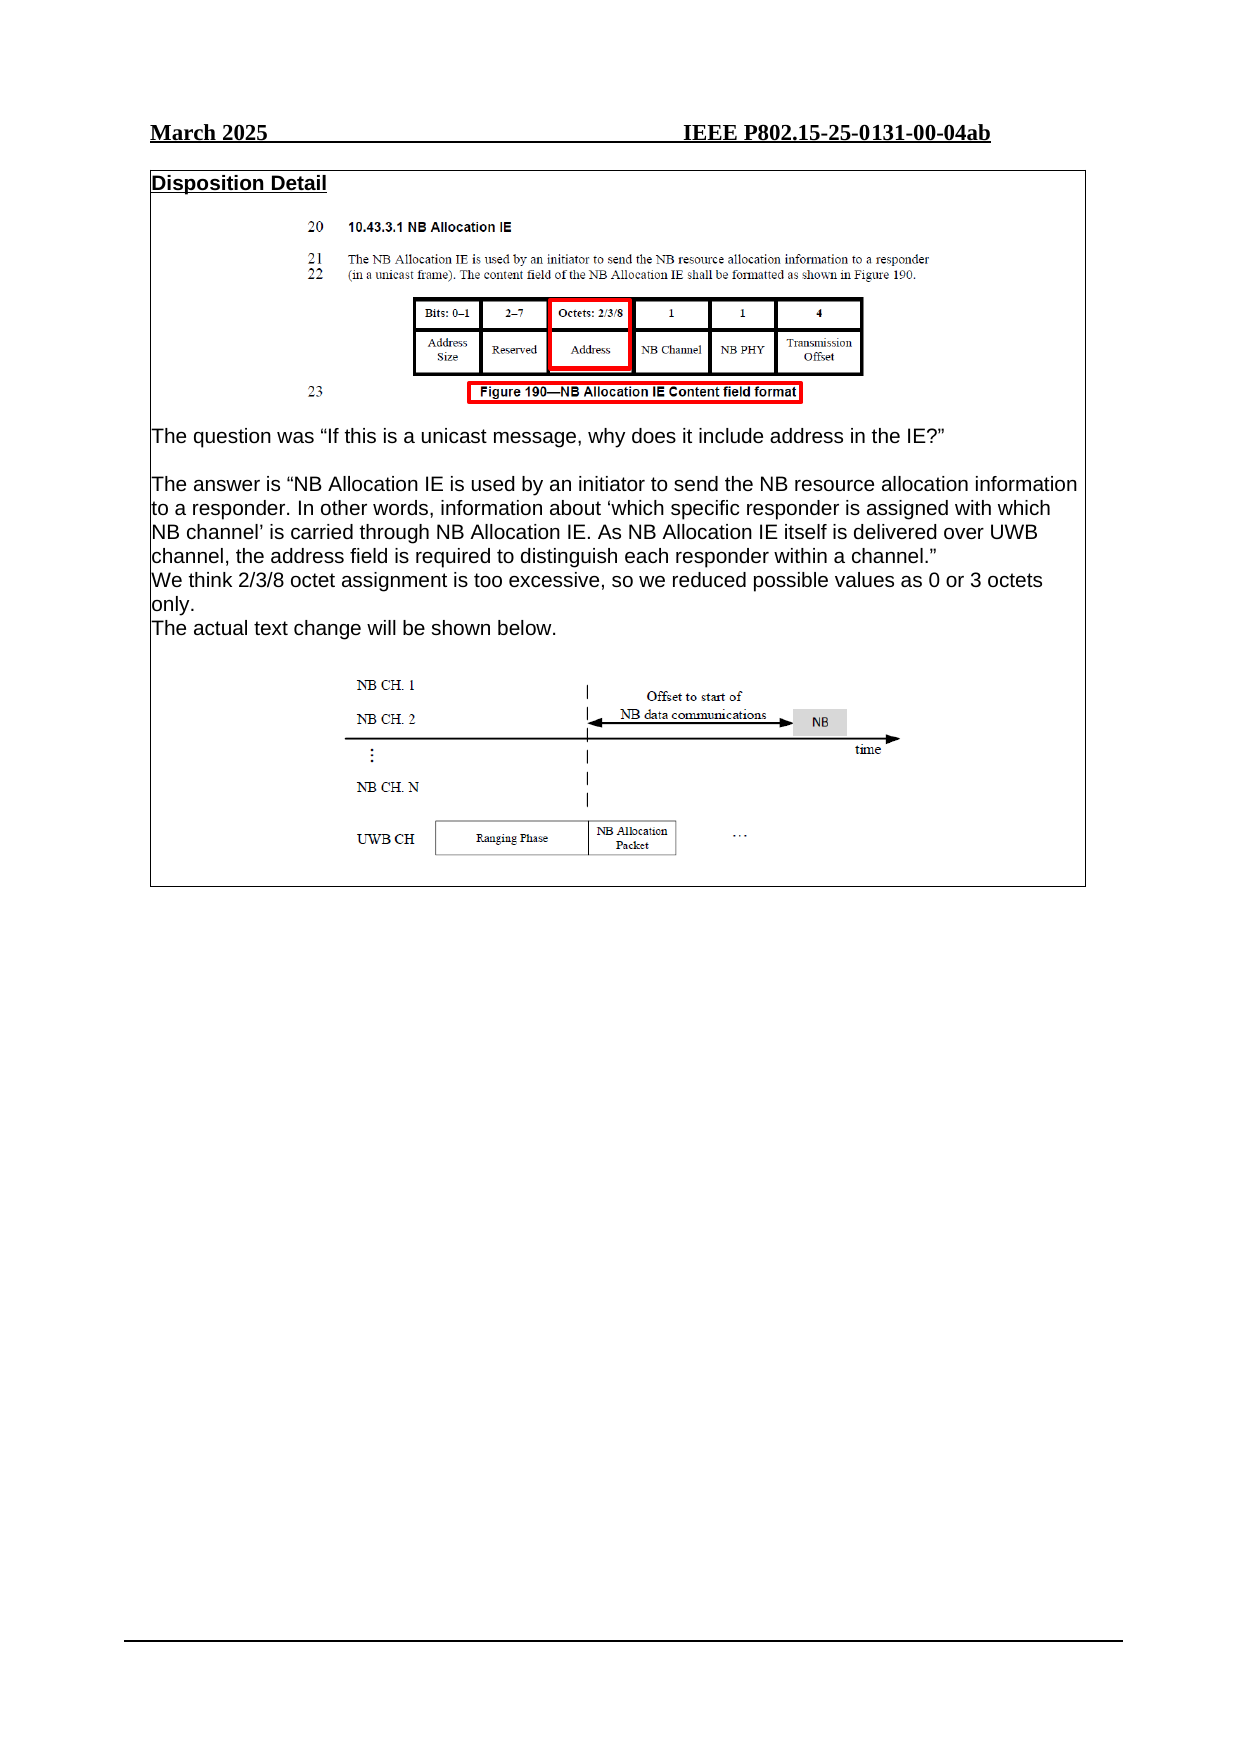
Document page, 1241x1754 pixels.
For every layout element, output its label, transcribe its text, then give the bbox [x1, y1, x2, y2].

table_cell Disposition Detail The question was “If this is a unicast message, why does it include address in the IE?” The answer is “NB Allocation IE is used by an initiator to send the NB resource allocation information to a responder. In other words, information about ‘which specific responder is assigned with which NB channel’ is carried through NB Allocation IE. As NB Allocation IE itself is delivered over UWB channel, the address field is required to distinguish each responder within a channel.” We think 2/3/8 octet assignment is too excessive, so we reduced possible values as 0 or 3 octets only. The actual text change will be shown below. [151, 171, 1085, 886]
